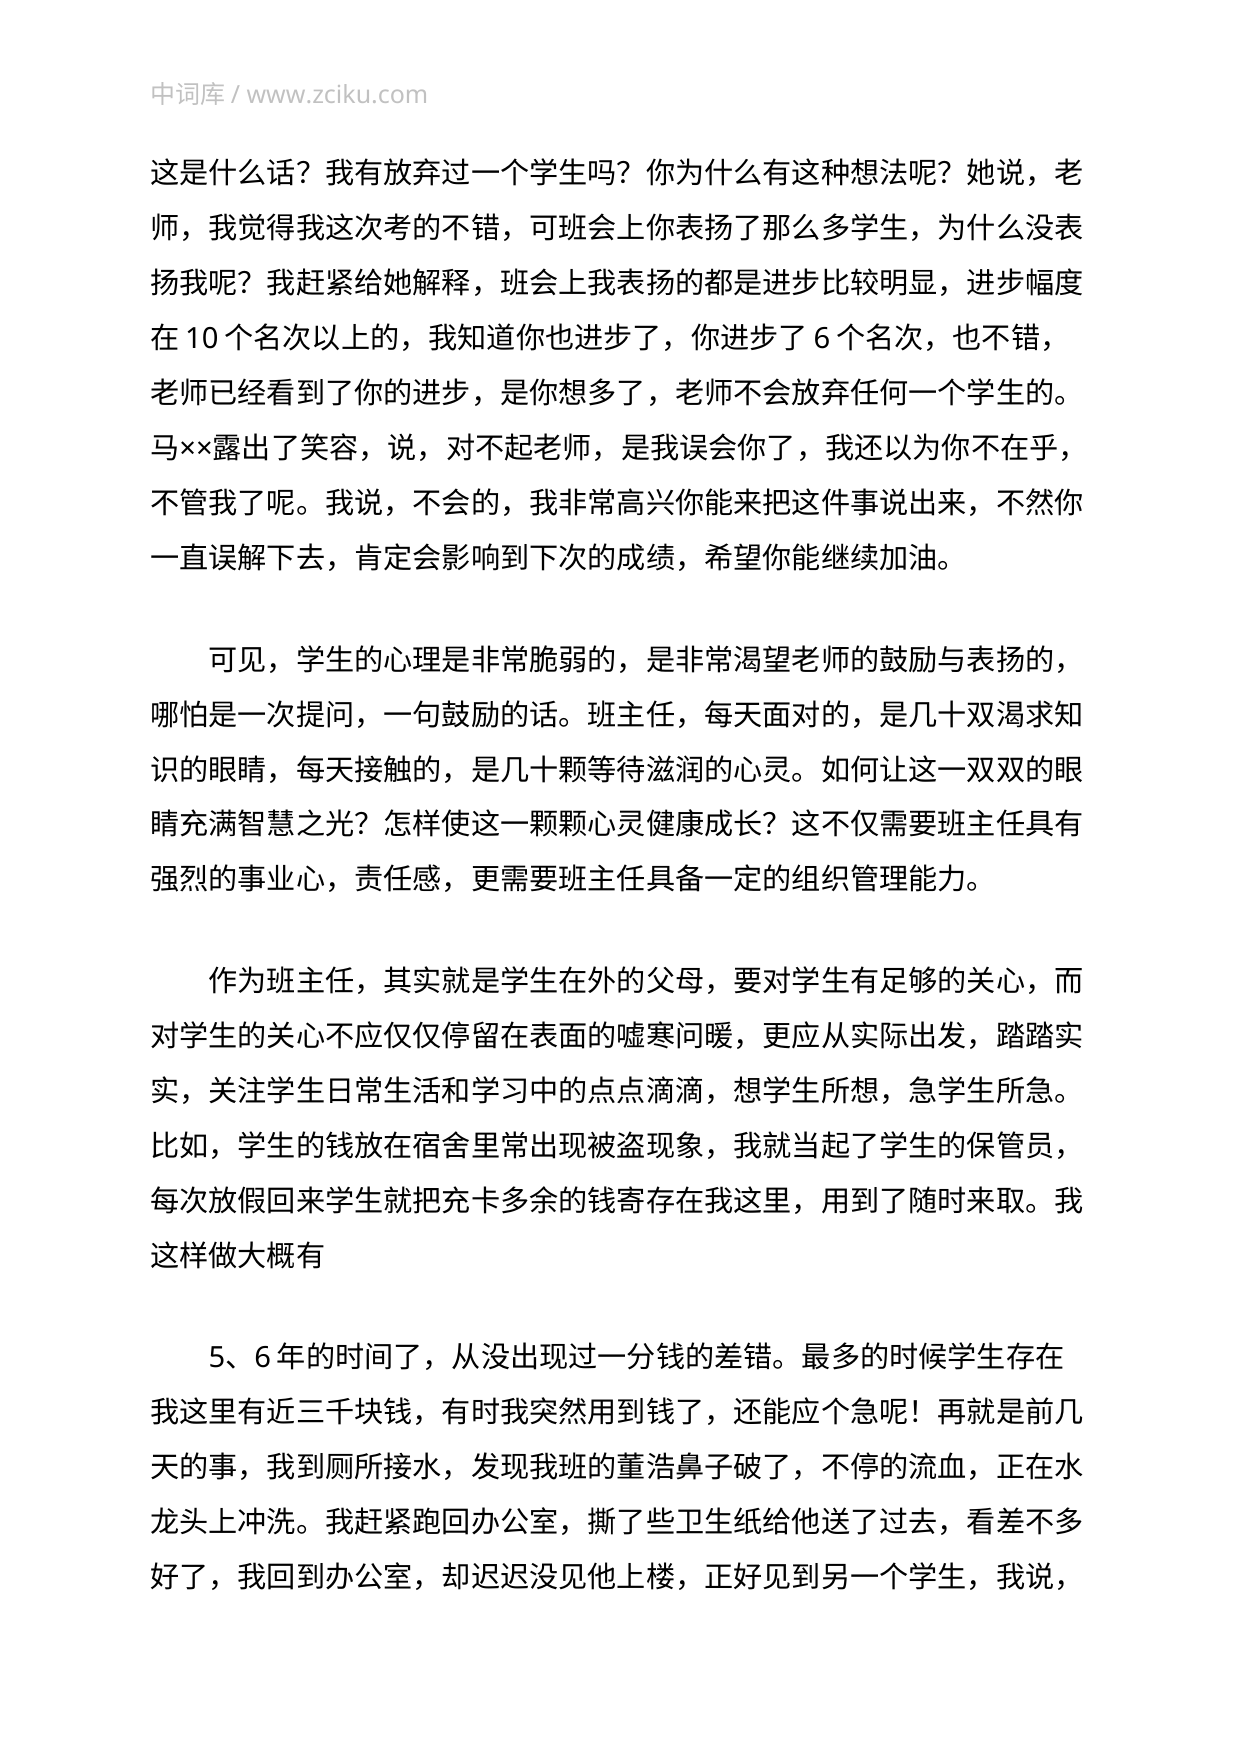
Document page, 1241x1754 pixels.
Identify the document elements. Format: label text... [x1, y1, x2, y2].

text 可见，学生的心理是非常脆弱的，是非常渴望老师的鼓励与表扬的，哪怕是一次提问，一句鼓励的话。班主任，每天面对的，是几十双渴求知识的眼睛，每天接触的，是几十颗等待滋润的心灵。如何让这一双双的眼睛充满智慧之光？怎样使这一颗颗心灵健康成长？这不仅需要班主任具有强烈的事业心，责任感，更需要班主任具备一定的组织管理能力。 [150, 636, 1090, 898]
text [150, 1334, 1090, 1596]
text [150, 150, 1090, 577]
text 作为班主任，其实就是学生在外的父母，要对学生有足够的关心，而对学生的关心不应仅仅停留在表面的嘘寒问暖，更应从实际出发，踏踏实实，关注学生日常生活和学习中的点点滴滴，想学生所想，急学生所急。比如，学生的钱放在宿舍里常出现被盗现象，我就当起了学生的保管员，每次放假回来学生就把充卡多余的钱寄存在我这里，用到了随时来取。我这样做大概有 [150, 958, 1090, 1274]
